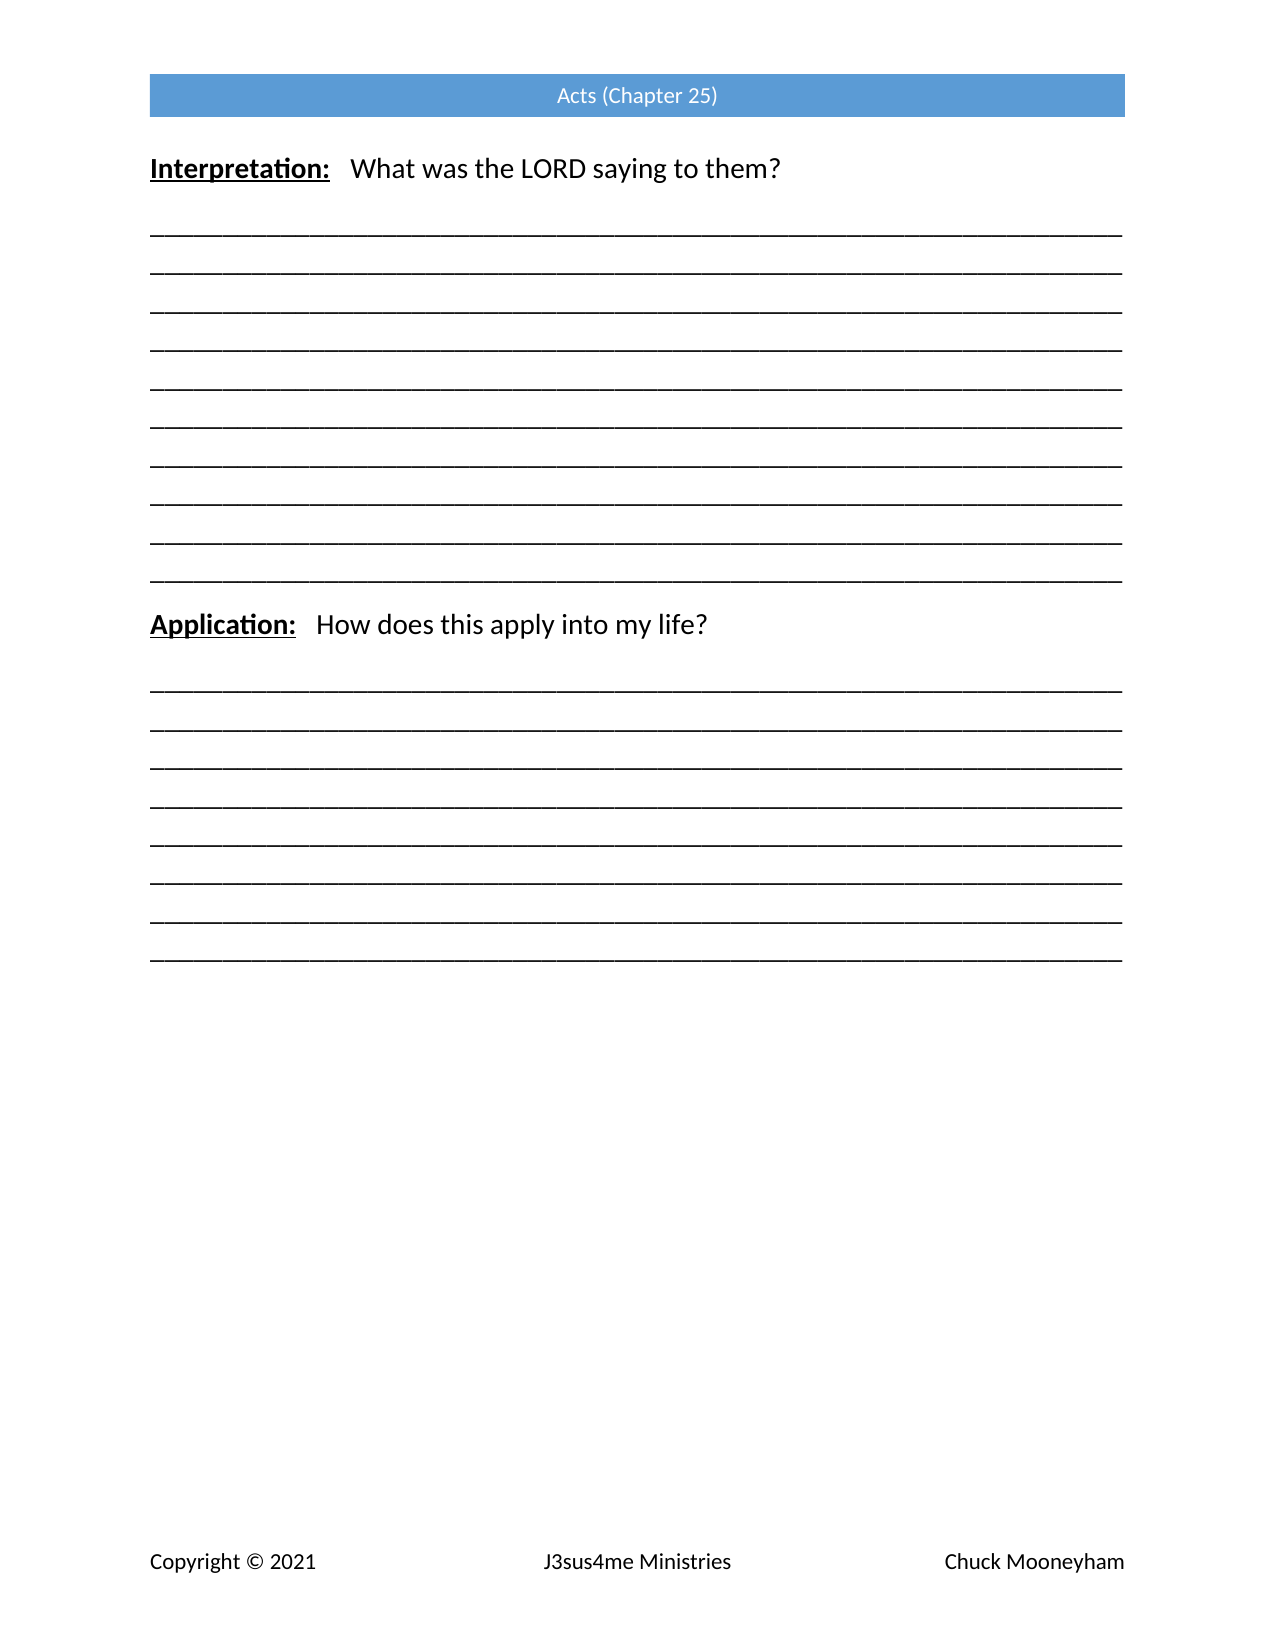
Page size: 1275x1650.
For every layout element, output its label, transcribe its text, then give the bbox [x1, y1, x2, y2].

text ______________________________________________________________________________________________________________________________________________________________________________________________________________________________________________________________________________________________________________________________________________________________________________________________________________________________________________________________________________________________________________________________________________________________________________________________________________________________________________________________________________________________ [150, 205, 1125, 587]
text Interpretation: What was the LORD saying to them? [150, 150, 1125, 186]
text Application: How does this apply into my life? [150, 606, 1125, 642]
text ________________________________________________________________________________________________________________________________________________________________________________________________________________________________________________________________________________________________________________________________________________________________________________________________________________________________________________________________________________________________________________________________________________________ [150, 661, 1125, 966]
